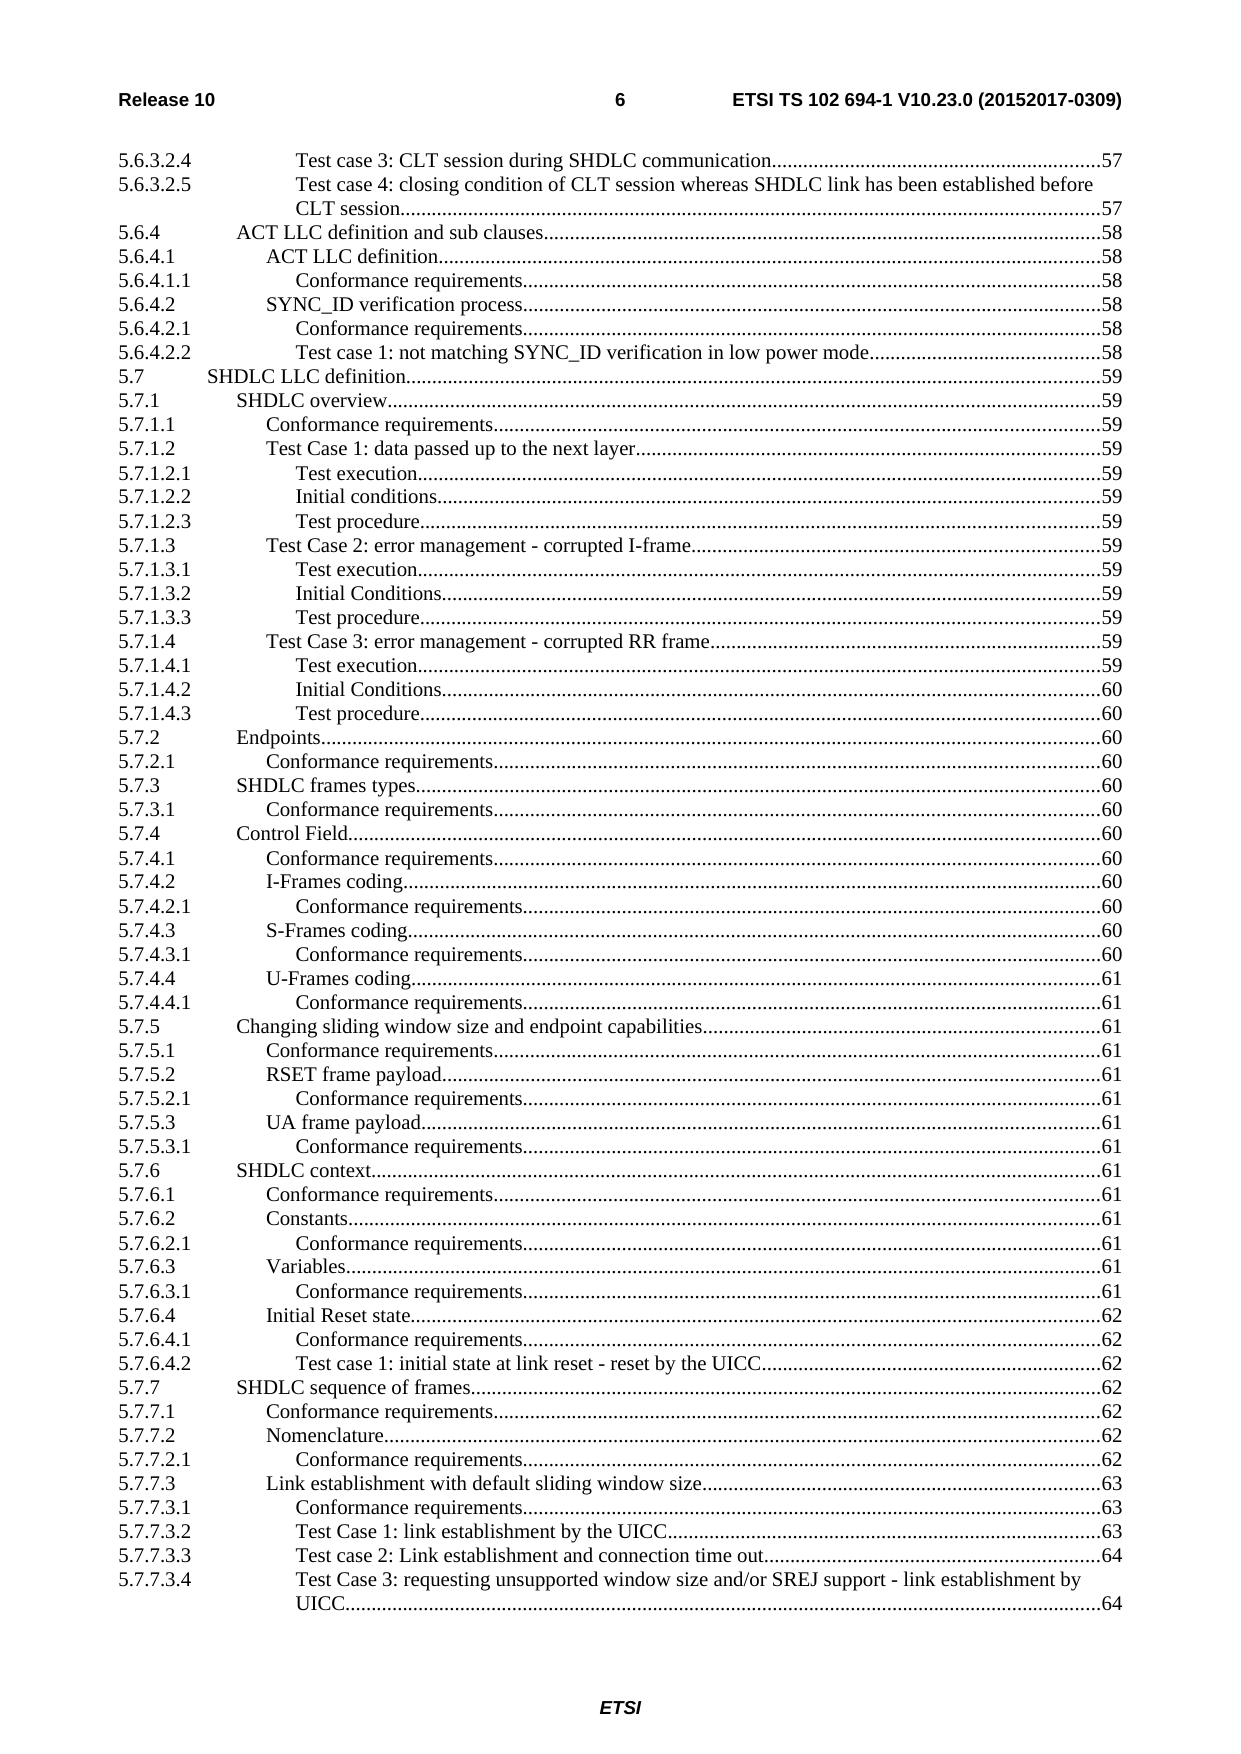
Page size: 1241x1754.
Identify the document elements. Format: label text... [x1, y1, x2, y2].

text 5.7.4.3.1 Conformance requirements 60 [118, 942, 1122, 966]
text 5.6.4 ACT LLC definition and sub clauses 58 [118, 220, 1122, 244]
text 5.7.1.3 Test Case 2: error management - corrupted I-frame 59 [118, 533, 1122, 557]
text 5.7.7.3.2 Test Case 1: link establishment by the UICC 63 [118, 1519, 1122, 1543]
text 5.7.5.3.1 Conformance requirements 61 [118, 1134, 1122, 1158]
text 5.7.6.4 Initial Reset state 62 [118, 1303, 1122, 1327]
text 5.7.7.3.3 Test case 2: Link establishment and connection time out 64 [118, 1543, 1122, 1567]
text 5.7.1.2.2 Initial conditions 59 [118, 484, 1122, 508]
text 5.6.4.2.1 Conformance requirements 58 [118, 316, 1122, 340]
text 5.7.1.1 Conformance requirements 59 [118, 412, 1122, 436]
text 5.7.6.3.1 Conformance requirements 61 [118, 1278, 1122, 1303]
text 5.7.7.2 Nomenclature 62 [118, 1423, 1122, 1447]
text 5.7.1.3.3 Test procedure 59 [118, 605, 1122, 629]
text 5.7.1.4 Test Case 3: error management - corrupted RR frame 59 [118, 629, 1122, 653]
text 5.6.4.2 SYNC_ID verification process 58 [118, 292, 1122, 316]
text 5.7.1.2.3 Test procedure 59 [118, 508, 1122, 533]
text 5.7.1.4.1 Test execution 59 [118, 653, 1122, 677]
text 5.7.1.2 Test Case 1: data passed up to the next layer 59 [118, 436, 1122, 460]
text 5.7.7.2.1 Conformance requirements 62 [118, 1447, 1122, 1471]
text 5.7.6 SHDLC context 61 [118, 1158, 1122, 1182]
text 5.7.1.3.2 Initial Conditions 59 [118, 581, 1122, 605]
text 5.7.3.1 Conformance requirements 60 [118, 797, 1122, 821]
text 5.7.5.2.1 Conformance requirements 61 [118, 1086, 1122, 1110]
text 5.7.4.4.1 Conformance requirements 61 [118, 990, 1122, 1014]
text 5.7.1.4.2 Initial Conditions 60 [118, 677, 1122, 701]
text 5.7.2.1 Conformance requirements 60 [118, 749, 1122, 773]
text 5.6.3.2.4 Test case 3: CLT session during SHDLC communication 57 [118, 148, 1122, 172]
text 5.7.6.3 Variables 61 [118, 1254, 1122, 1278]
text 5.6.3.2.5 Test case 4: closing condition of CLT session whereas SHDLC link has been established before CLT session 57 [118, 172, 1122, 220]
text 5.7.5.2 RSET frame payload 61 [118, 1062, 1122, 1086]
text 5.7.4.1 Conformance requirements 60 [118, 845, 1122, 869]
text 5.6.4.1.1 Conformance requirements 58 [118, 268, 1122, 292]
text 5.7.4 Control Field 60 [118, 821, 1122, 845]
text 5.6.4.1 ACT LLC definition 58 [118, 244, 1122, 268]
text 5.7.1.4.3 Test procedure 60 [118, 701, 1122, 725]
text 5.7.3 SHDLC frames types 60 [118, 773, 1122, 797]
text 5.7.4.2 I-Frames coding 60 [118, 869, 1122, 893]
text 5.7.4.2.1 Conformance requirements 60 [118, 893, 1122, 918]
text 5.7.6.1 Conformance requirements 61 [118, 1182, 1122, 1206]
text 5.7.6.2.1 Conformance requirements 61 [118, 1230, 1122, 1254]
text 5.7.2 Endpoints 60 [118, 725, 1122, 749]
text 5.7.1.2.1 Test execution 59 [118, 460, 1122, 484]
text 5.7.6.4.2 Test case 1: initial state at link reset - reset by the UICC 62 [118, 1351, 1122, 1375]
text 5.7.7.1 Conformance requirements 62 [118, 1399, 1122, 1423]
text 5.7.6.2 Constants 61 [118, 1206, 1122, 1230]
text 5.7.5.1 Conformance requirements 61 [118, 1038, 1122, 1062]
text 5.7.7.3.1 Conformance requirements 63 [118, 1495, 1122, 1519]
text 5.7.7.3 Link establishment with default sliding window size 63 [118, 1471, 1122, 1495]
text 5.7.7 SHDLC sequence of frames 62 [118, 1375, 1122, 1399]
text 5.7.4.4 U-Frames coding 61 [118, 966, 1122, 990]
text 5.7.1 SHDLC overview 59 [118, 388, 1122, 412]
text 5.7.4.3 S-Frames coding 60 [118, 918, 1122, 942]
text 5.7.5 Changing sliding window size and endpoint capabilities 61 [118, 1014, 1122, 1038]
text 5.7 SHDLC LLC definition 59 [118, 364, 1078, 388]
text 5.7.1.3.1 Test execution 59 [118, 557, 1122, 581]
text 5.6.4.2.2 Test case 1: not matching SYNC_ID verification in low power mode 58 [118, 340, 1122, 364]
text 5.7.5.3 UA frame payload 61 [118, 1110, 1122, 1134]
text 5.7.6.4.1 Conformance requirements 62 [118, 1327, 1122, 1351]
text 5.7.7.3.4 Test Case 3: requesting unsupported window size and/or SREJ support - link establishment by UICC 64 [118, 1567, 1122, 1615]
